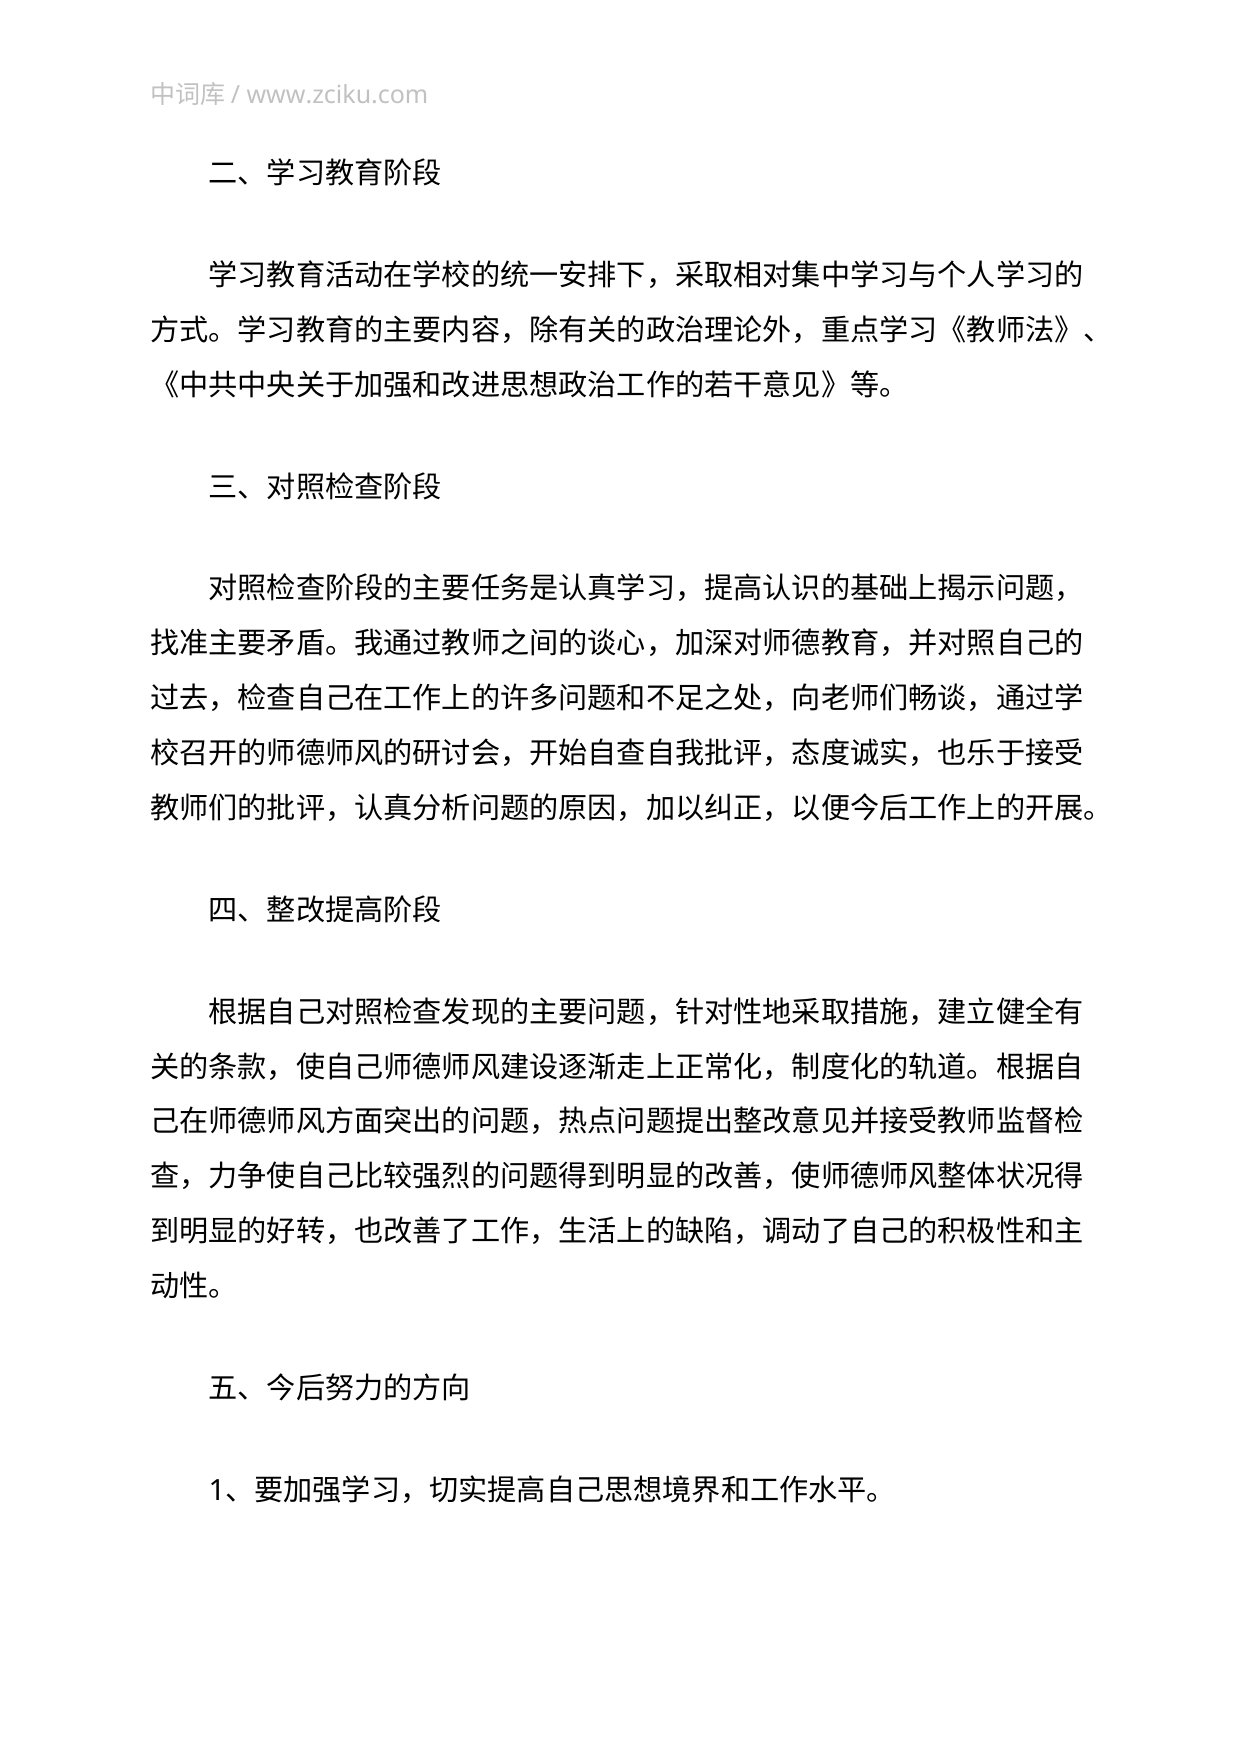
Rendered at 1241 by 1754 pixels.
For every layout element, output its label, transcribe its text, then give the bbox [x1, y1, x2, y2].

text 三、对照检查阶段 [150, 463, 1090, 506]
text 学习教育活动在学校的统一安排下，采取相对集中学习与个人学习的方式。学习教育的主要内容，除有关的政治理论外，重点学习《教师法》、《中共中央关于加强和改进思想政治工作的若干意见》等。 [150, 252, 1090, 404]
text 五、今后努力的方向 [150, 1364, 1090, 1407]
text 1、要加强学习，切实提高自己思想境界和工作水平。 [150, 1466, 1090, 1509]
text 对照检查阶段的主要任务是认真学习，提高认识的基础上揭示问题，找准主要矛盾。我通过教师之间的谈心，加深对师德教育，并对照自己的过去，检查自己在工作上的许多问题和不足之处，向老师们畅谈，通过学校召开的师德师风的研讨会，开始自查自我批评，态度诚实，也乐于接受教师们的批评，认真分析问题的原因，加以纠正，以便今后工作上的开展。 [150, 565, 1090, 827]
text 根据自己对照检查发现的主要问题，针对性地采取措施，建立健全有关的条款，使自己师德师风建设逐渐走上正常化，制度化的轨道。根据自己在师德师风方面突出的问题，热点问题提出整改意见并接受教师监督检查，力争使自己比较强烈的问题得到明显的改善，使师德师风整体状况得到明显的好转，也改善了工作，生活上的缺陷，调动了自己的积极性和主动性。 [150, 988, 1090, 1305]
text 二、学习教育阶段 [150, 150, 1090, 192]
text 四、整改提高阶段 [150, 886, 1090, 929]
